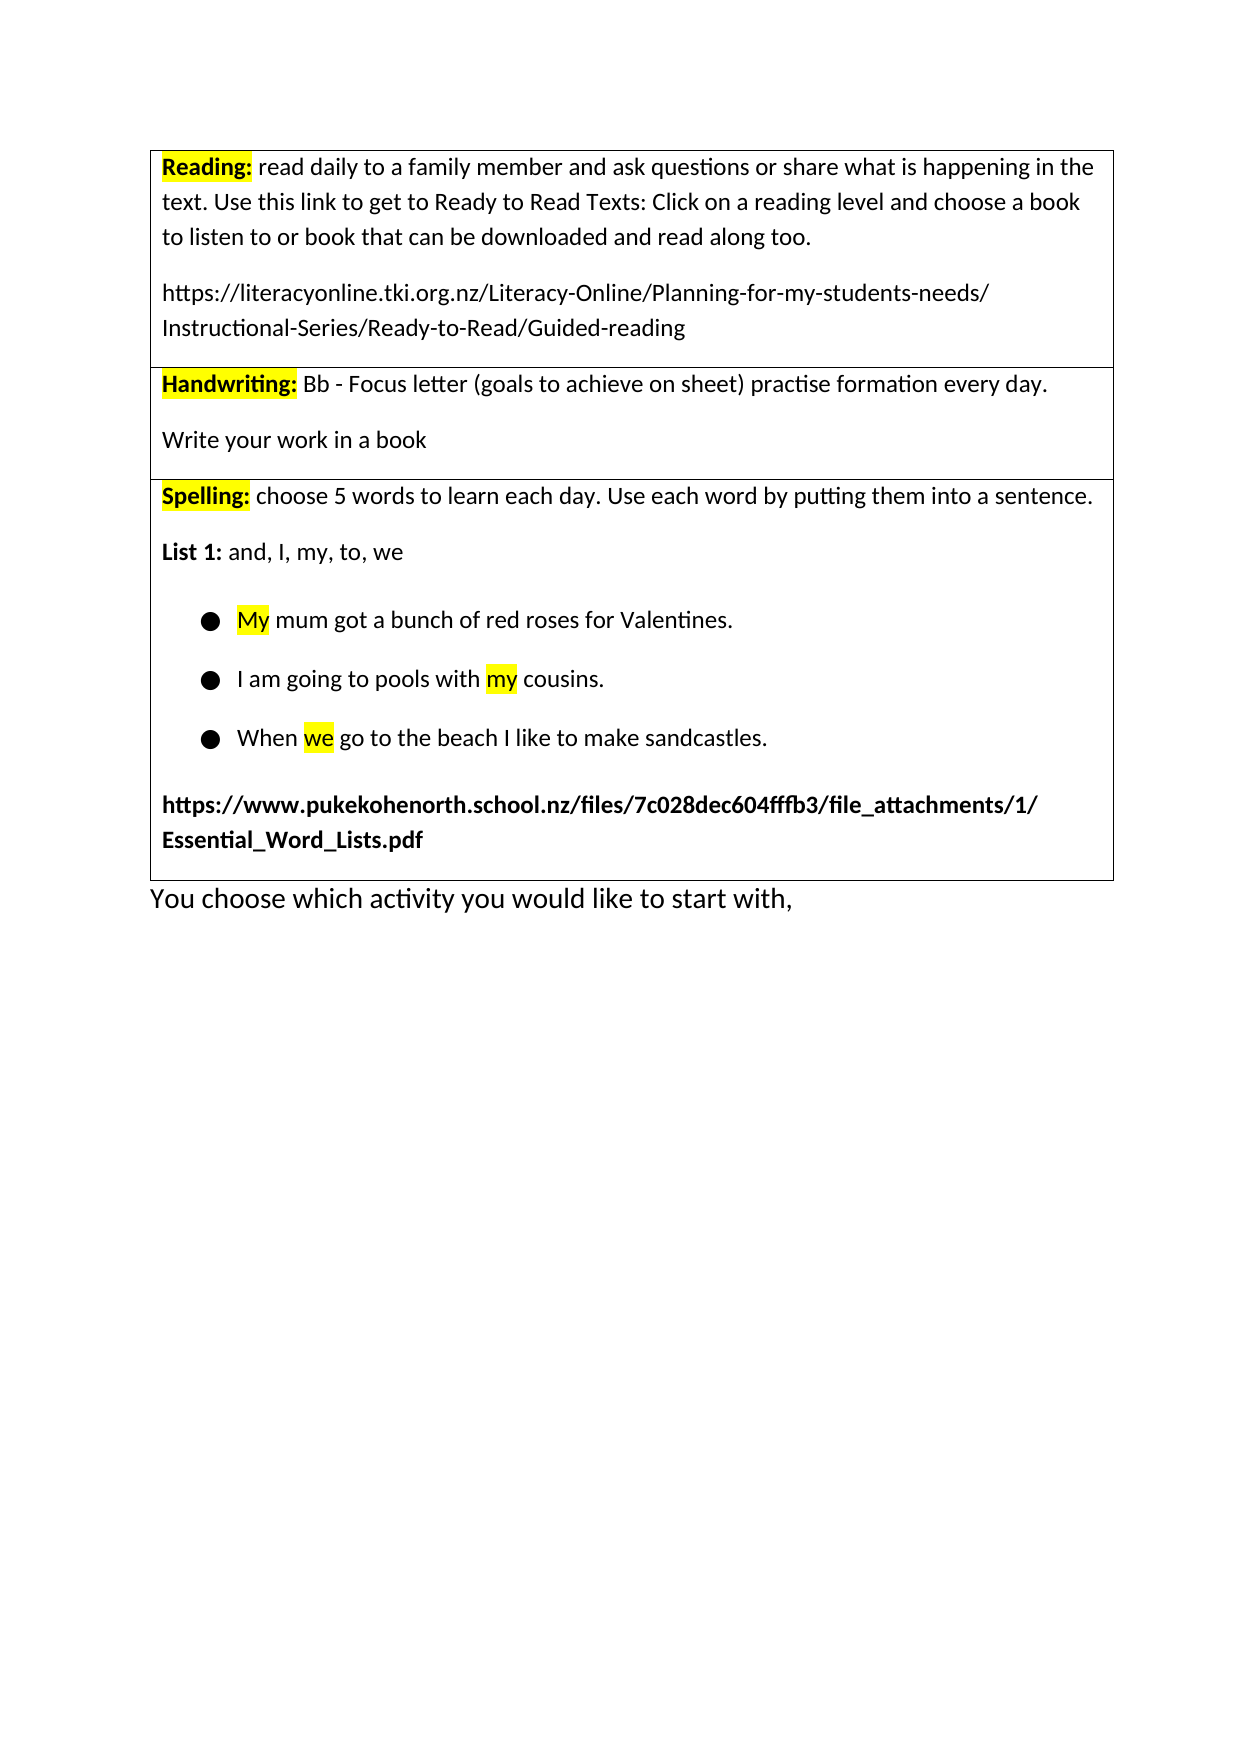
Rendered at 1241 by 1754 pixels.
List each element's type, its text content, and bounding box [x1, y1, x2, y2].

text You choose which activity you would like to start with, [150, 881, 1090, 916]
table_cell Handwriting: Bb - Focus letter (goals to achieve on sheet) practise formation every day. Write your work in a book [151, 368, 1113, 479]
table_cell Reading: read daily to a family member and ask questions or share what is happening in the text. Use this link to get to Ready to Read Texts: Click on a reading level and choose a book to listen to or book that can be downloaded and read along too. https://literacyonline.tki.org.nz/Literacy-Online/Planning-for-my-students-needs/Instructional-Series/Ready-to-Read/Guided-reading [151, 151, 1113, 367]
table_cell Spelling: choose 5 words to learn each day. Use each word by putting them into a sentence. List 1: and, I, my, to, we My mum got a bunch of red roses for Valentines. I am going to pools with my cousins. When we go to the beach I like to make sandcastles. https://www.pukekohenorth.school.nz/files/7c028dec604fffb3/file_attachments/1/Essential_Word_Lists.pdf [151, 480, 1113, 879]
